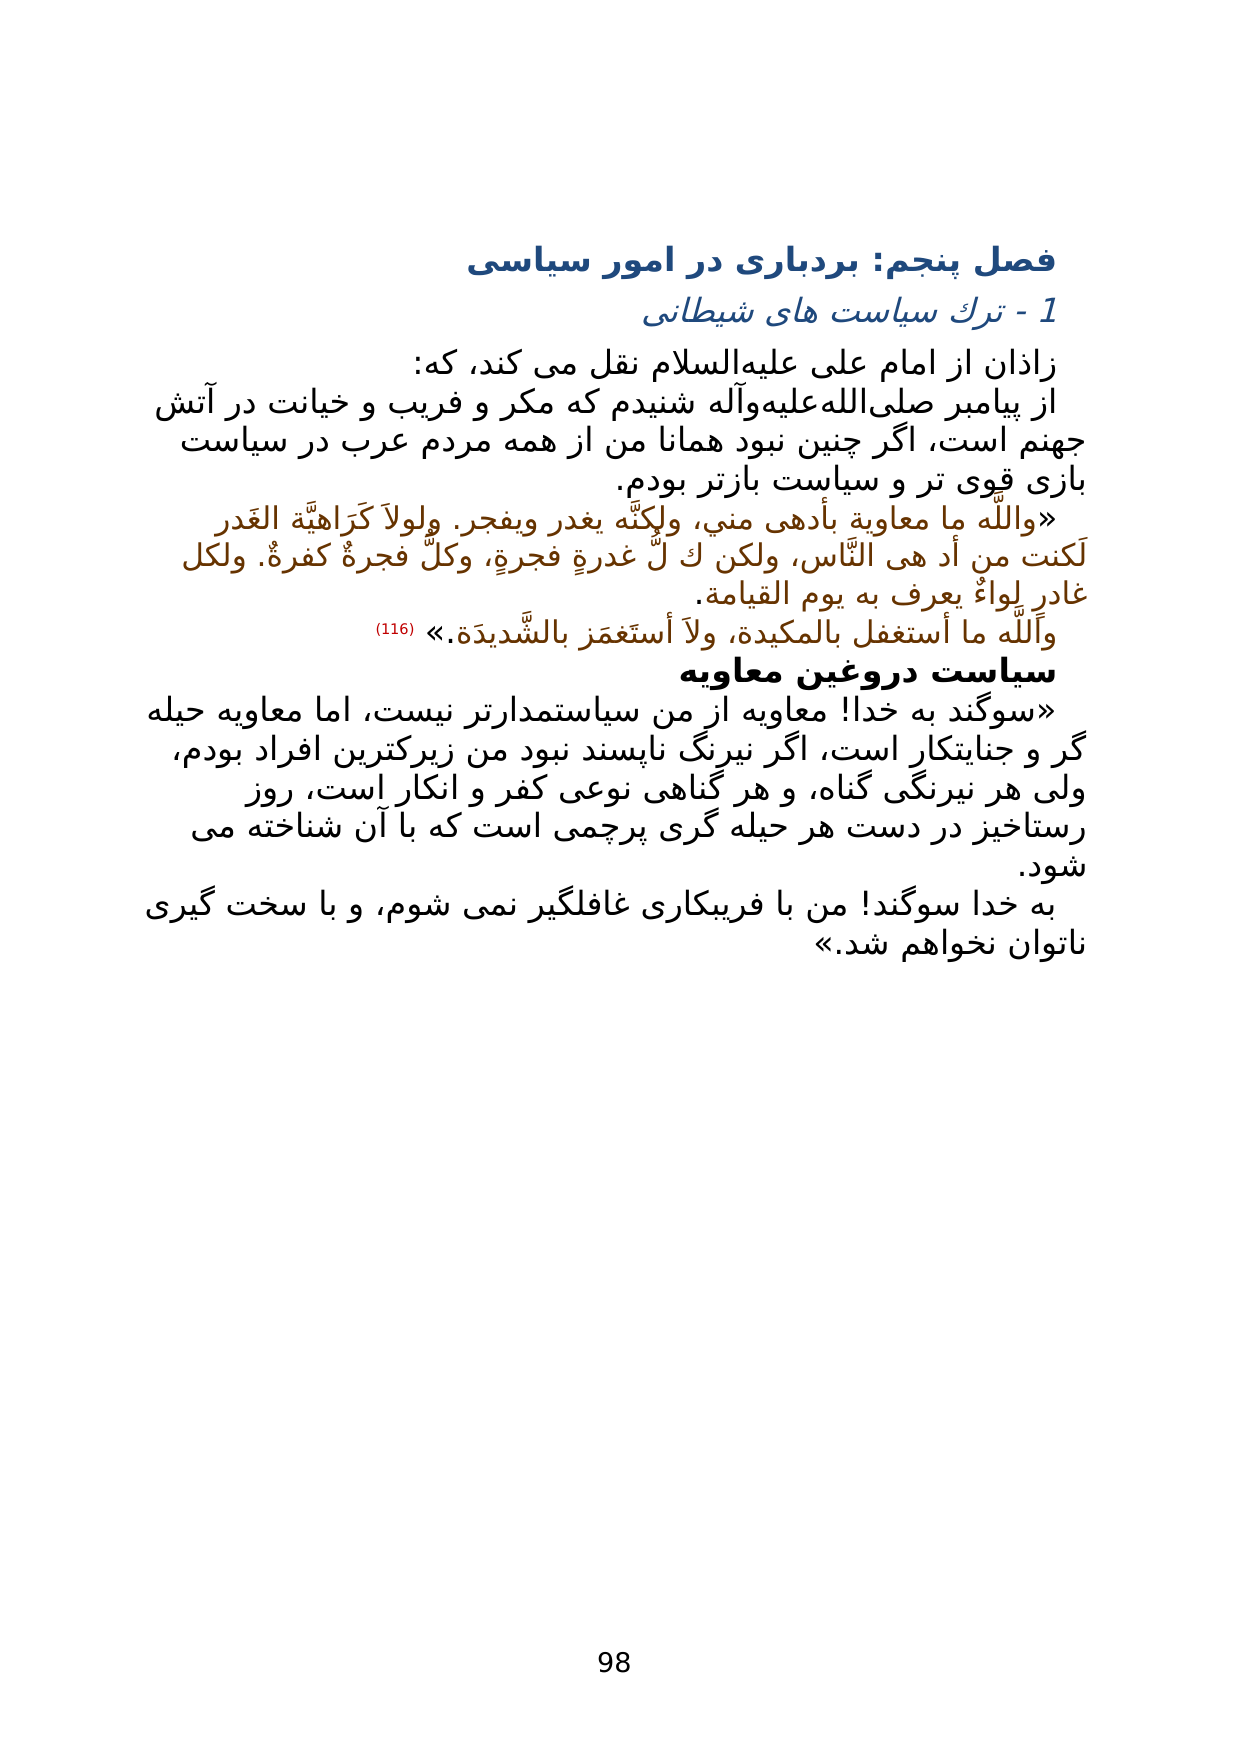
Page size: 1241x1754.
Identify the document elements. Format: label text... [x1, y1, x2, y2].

subtitle فصل پنجم: بردبارى در امور سياسى [141, 241, 1087, 279]
text «سوگند به خدا! معاويه از من سياستمدارتر نيست، اما معاويه حيله گر و جنايتكار است، اگر نيرنگ ناپسند نبود من زيركترين افراد بودم، ولى هر نيرنگى گناه، و هر گناهى نوعى كفر و انكار است، روز رستاخيز در دست هر حيله گرى پرچمى است كه با آن شناخته مى شود. [141, 690, 1087, 885]
text زاذان از امام على عليه‌السلام نقل مى كند، كه: [141, 343, 1087, 382]
text سياست دروغين معاويه [141, 652, 1087, 690]
text به خدا سوگند! من با فريبكارى غافلگير نمى شوم، و با سخت گيرى ناتوان نخواهم شد.» [141, 885, 1087, 962]
text از پيامبر صلى‌الله‌عليه‌وآله‌ شنيدم كه مكر و فريب و خيانت در آتش جهنم است، اگر چنين نبود همانا من از همه مردم عرب در سياست بازى قوى تر و سياست بازتر بودم. [141, 382, 1087, 499]
text واللَّه ما أستغفل بالمكيدة، ولاَ أستَغمَز بالشَّديدَة.» (116) [141, 613, 1087, 652]
subtitle 1 - ترك سياست هاى شيطانى [141, 292, 1087, 331]
text «واللَّه ما معاوية بأدهى مني، ولكنَّه يغدر ويفجر. ولولاَ كَرَاهيَّة الغَدر لَكنت من أد هى النَّاس، ولكن ك لُّ غدرةٍ فجرةٍ، وكلُّ فجرةٌ كفرةٌ. ولكل غادرٍ لواءٌ يعرف به يوم القيامة. [141, 499, 1087, 613]
